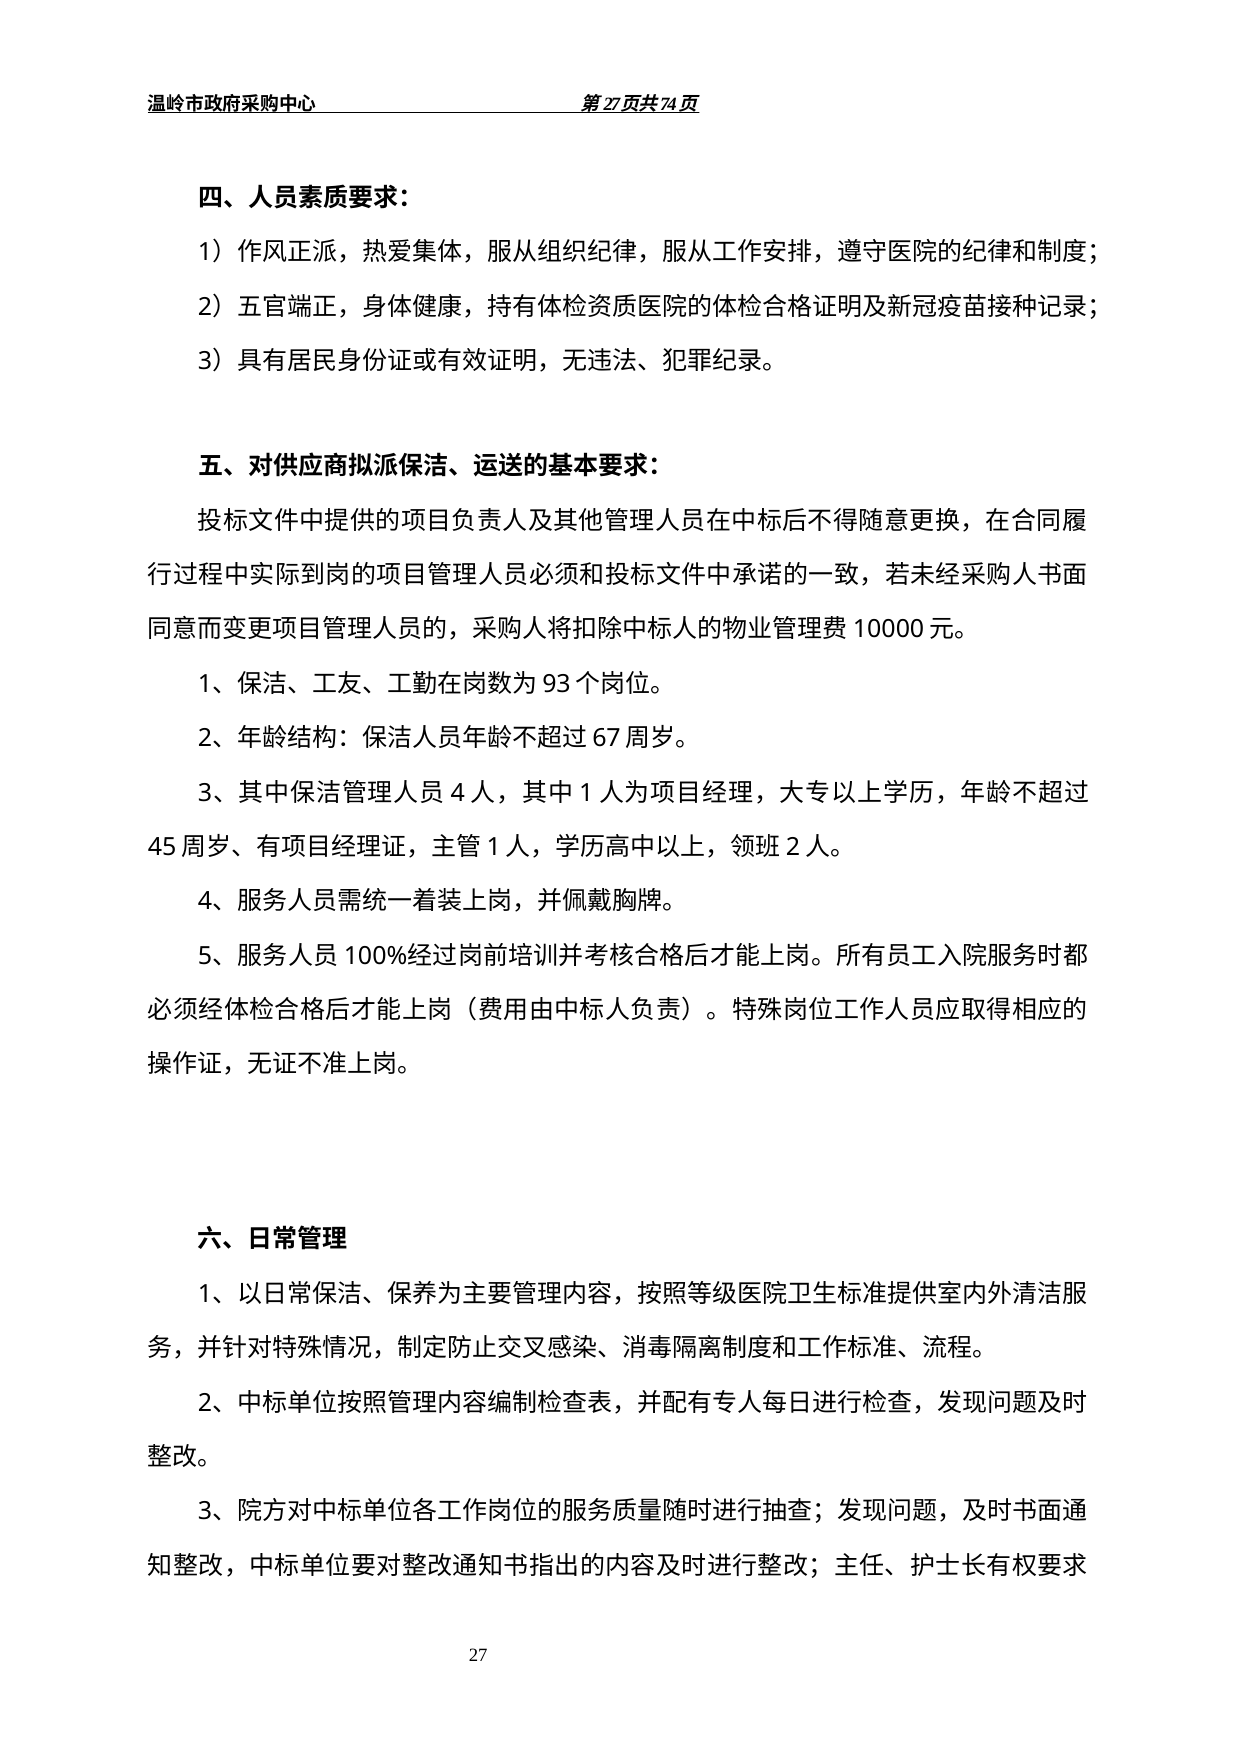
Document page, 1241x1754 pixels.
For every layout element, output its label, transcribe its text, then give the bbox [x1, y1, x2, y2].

text 2）五官端正，身体健康，持有体检资质医院的体检合格证明及新冠疫苗接种记录； [148, 286, 1089, 322]
text 4、服务人员需统一着装上岗，并佩戴胸牌。 [148, 881, 1089, 917]
text 5、服务人员100%经过岗前培训并考核合格后才能上岗。所有员工入院服务时都必须经体检合格后才能上岗（费用由中标人负责）。特殊岗位工作人员应取得相应的操作证，无证不准上岗。 [148, 935, 1089, 1080]
text 3）具有居民身份证或有效证明，无违法、犯罪纪录。 [148, 340, 1089, 377]
text 投标文件中提供的项目负责人及其他管理人员在中标后不得随意更换，在合同履行过程中实际到岗的项目管理人员必须和投标文件中承诺的一致，若未经采购人书面同意而变更项目管理人员的，采购人将扣除中标人的物业管理费10000元。 [148, 500, 1089, 645]
text 2、中标单位按照管理内容编制检查表，并配有专人每日进行检查，发现问题及时整改。 [148, 1382, 1089, 1473]
text 六、日常管理 [148, 1219, 1089, 1255]
text 3、其中保洁管理人员4人，其中1人为项目经理，大专以上学历，年龄不超过45周岁、有项目经理证，主管1人，学历高中以上，领班2人。 [148, 772, 1089, 863]
text 2、年龄结构：保洁人员年龄不超过67周岁。 [148, 718, 1089, 754]
text 1、保洁、工友、工勤在岗数为93个岗位。 [148, 663, 1089, 699]
text 五、对供应商拟派保洁、运送的基本要求： [148, 446, 1089, 482]
text 1）作风正派，热爱集体，服从组织纪律，服从工作安排，遵守医院的纪律和制度； [148, 232, 1089, 268]
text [148, 1491, 1089, 1581]
text 1、以日常保洁、保养为主要管理内容，按照等级医院卫生标准提供室内外清洁服务，并针对特殊情况，制定防止交叉感染、消毒隔离制度和工作标准、流程。 [148, 1273, 1089, 1364]
text 四、人员素质要求： [148, 177, 1089, 213]
